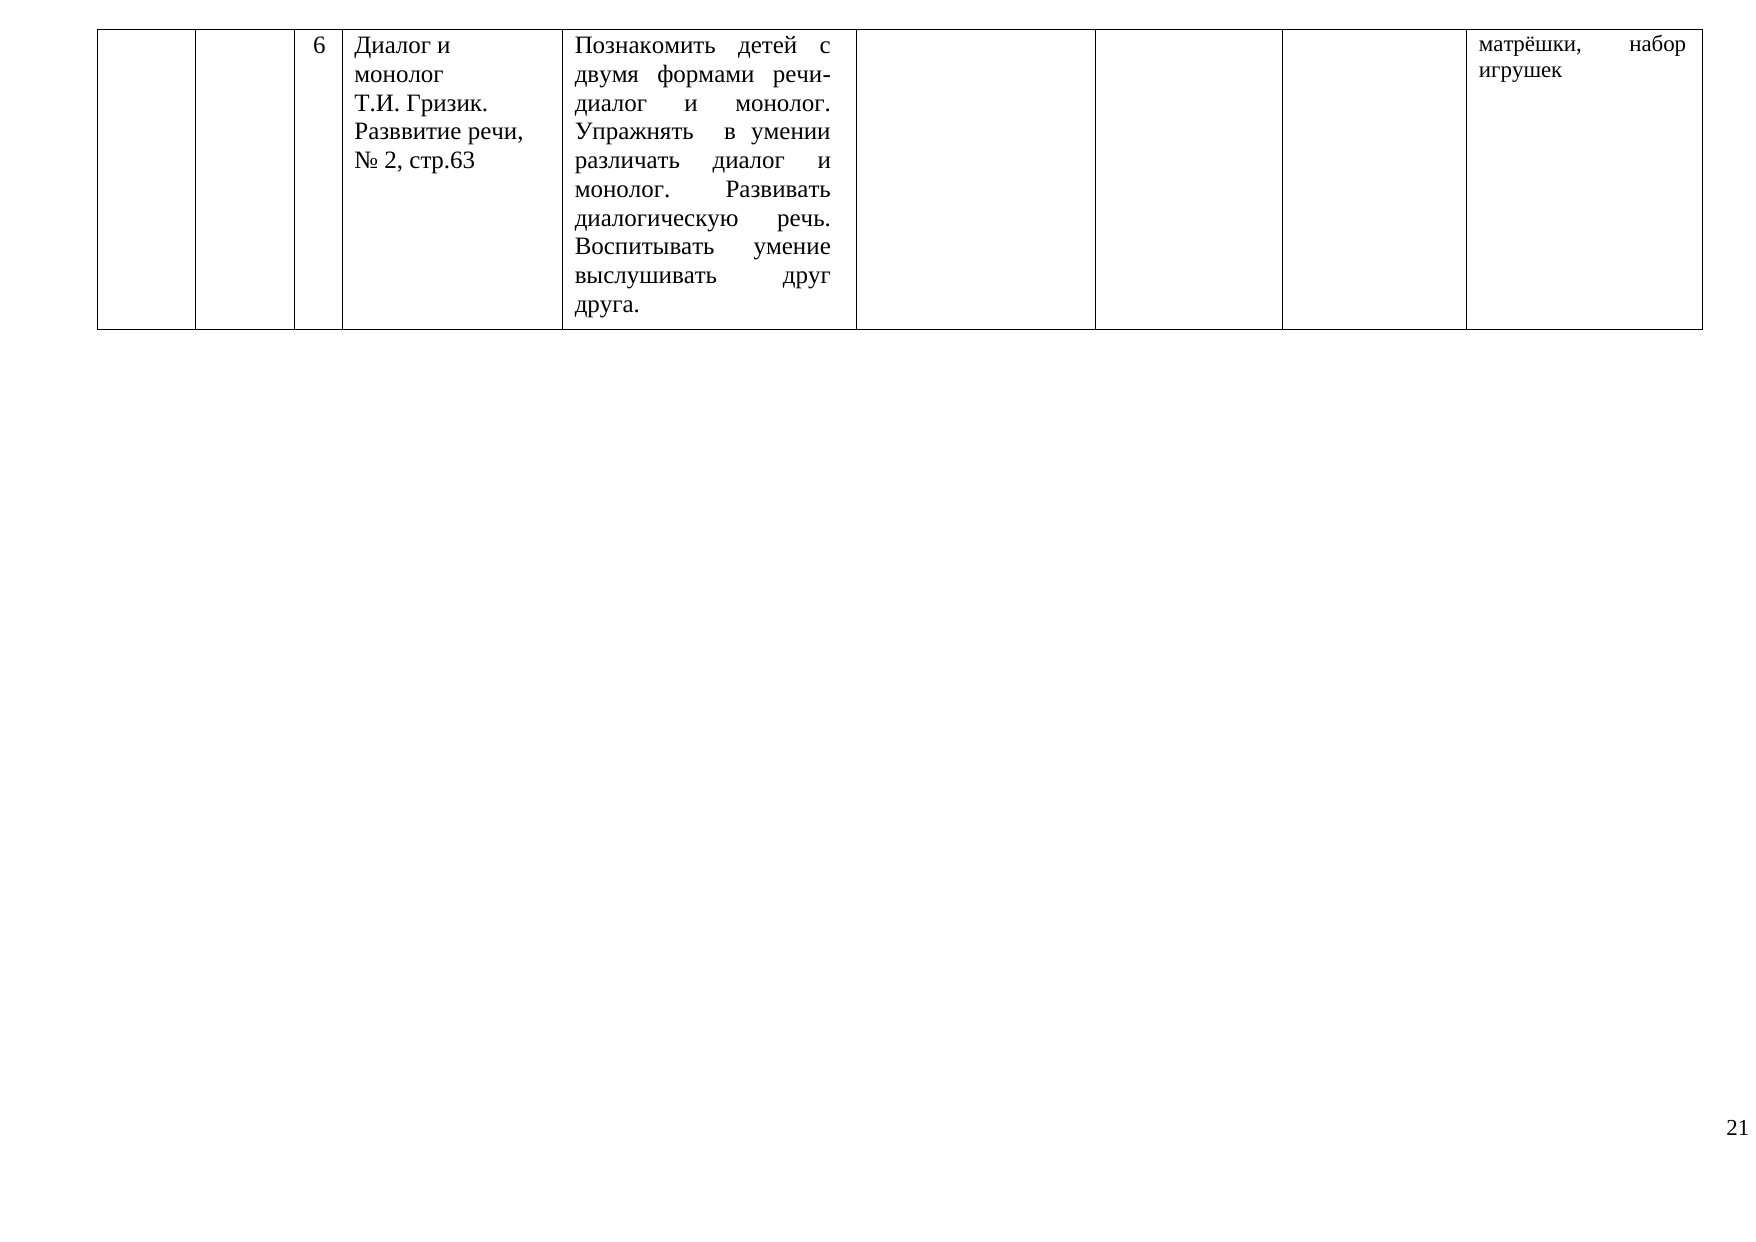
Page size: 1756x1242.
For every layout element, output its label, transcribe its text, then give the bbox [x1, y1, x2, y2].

table_cell [196, 30, 294, 329]
table_cell [1283, 30, 1466, 329]
table_cell [1096, 30, 1282, 329]
table_cell матрёшки, набор игрушек [1467, 30, 1702, 329]
table_cell Диалог и монолог Т.И. Гризик. Разввитие речи, № 2, стр.63 [343, 30, 562, 329]
table_cell Познакомить детей с двумя формами речи- диалог и монолог. Упражнять в умении различать диалог и монолог. Развивать диалогическую речь. Воспитывать умение выслушивать друг друга. [563, 30, 856, 329]
table_cell [857, 30, 1095, 329]
table_cell 6 [295, 30, 342, 329]
table_cell [98, 30, 195, 329]
